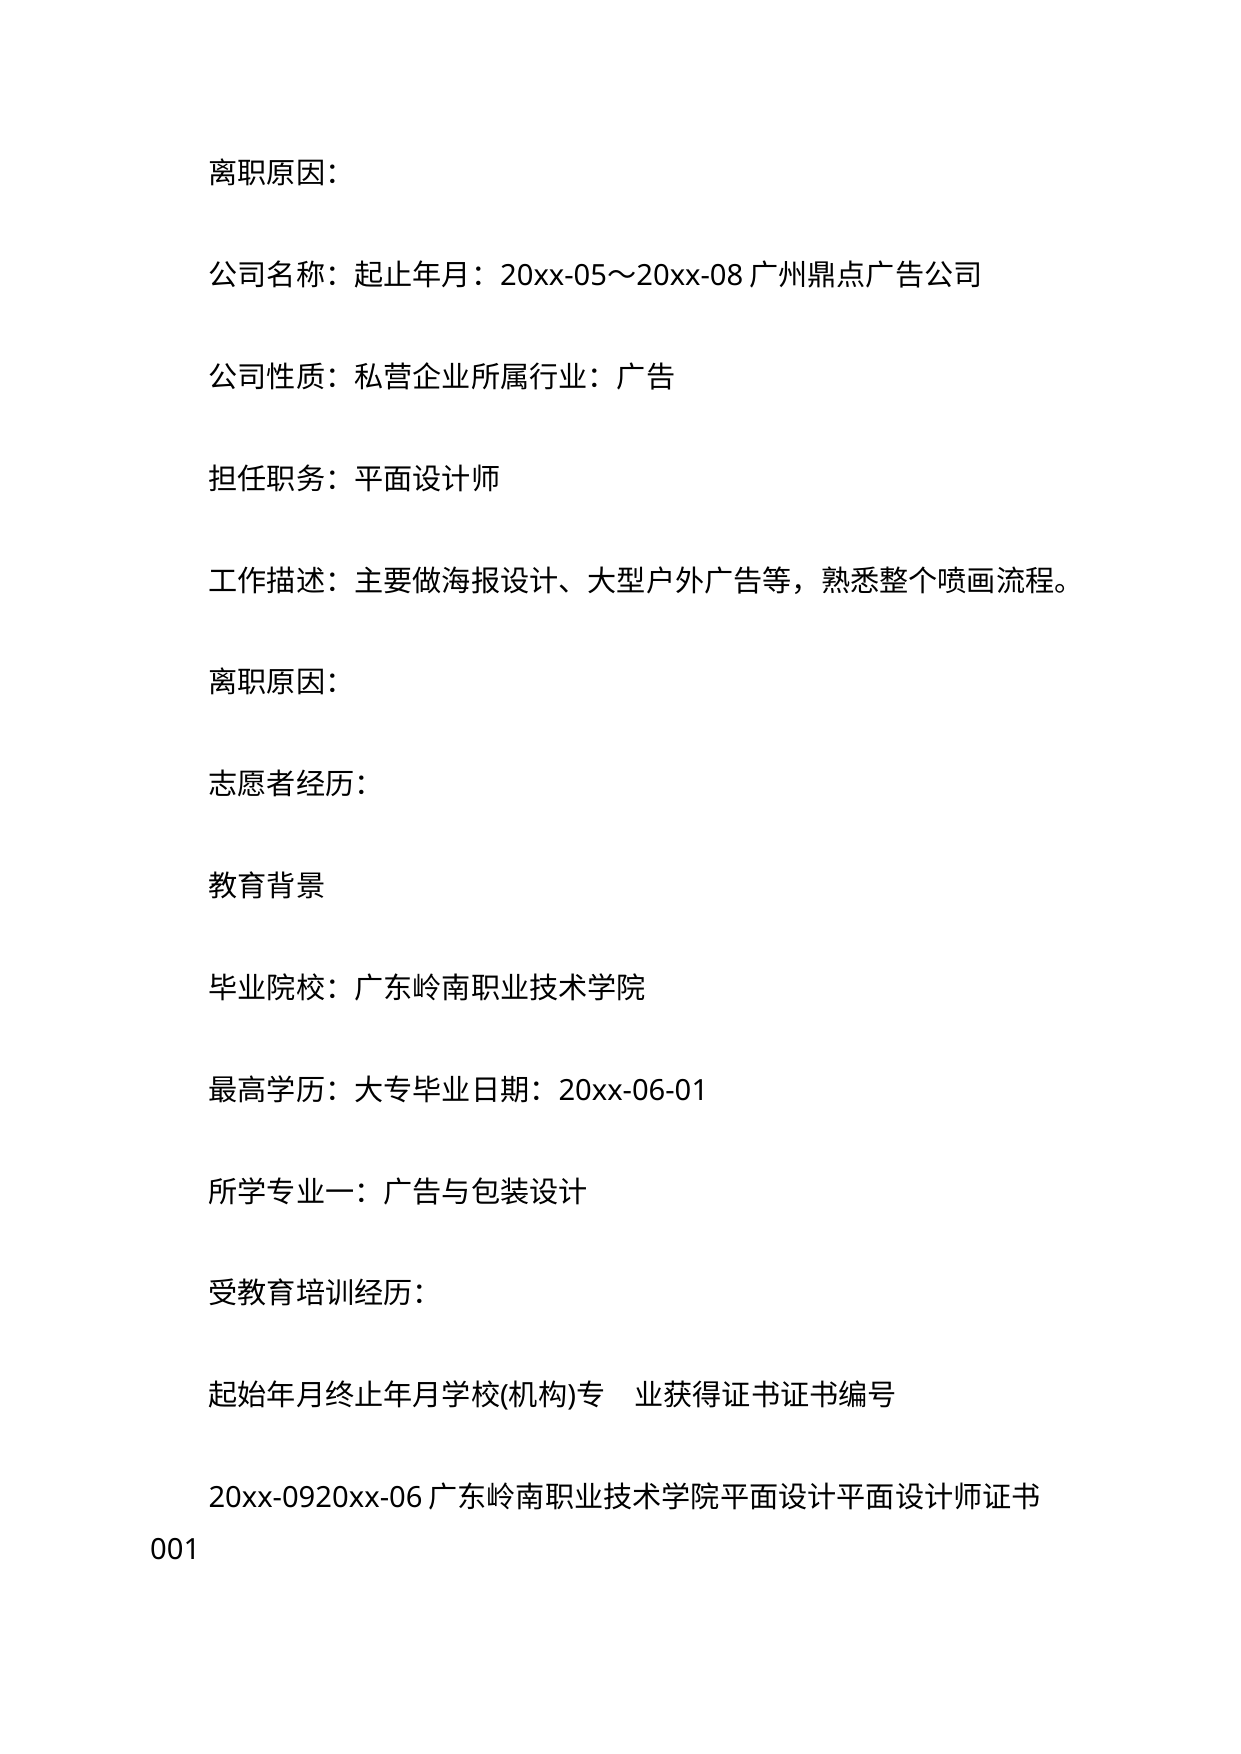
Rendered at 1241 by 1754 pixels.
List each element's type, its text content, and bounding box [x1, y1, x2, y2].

text 教育背景 [150, 863, 1090, 905]
text 离职原因： [150, 659, 1090, 701]
text 受教育培训经历： [150, 1270, 1090, 1312]
text 担任职务：平面设计师 [150, 456, 1090, 498]
text 公司性质：私营企业所属行业：广告 [150, 354, 1090, 396]
text 公司名称：起止年月：20xx-05～20xx-08广州鼎点广告公司 [150, 252, 1090, 294]
text 工作描述：主要做海报设计、大型户外广告等，熟悉整个喷画流程。 [150, 557, 1090, 599]
text 毕业院校：广东岭南职业技术学院 [150, 964, 1090, 1007]
text 所学专业一：广告与包装设计 [150, 1168, 1090, 1210]
text 最高学历：大专毕业日期：20xx-06-01 [150, 1066, 1090, 1108]
text 起始年月终止年月学校(机构)专 业获得证书证书编号 [150, 1372, 1090, 1414]
text 志愿者经历： [150, 761, 1090, 803]
text 离职原因： [150, 150, 1090, 192]
text 20xx-0920xx-06广东岭南职业技术学院平面设计平面设计师证书001 [150, 1474, 1090, 1568]
